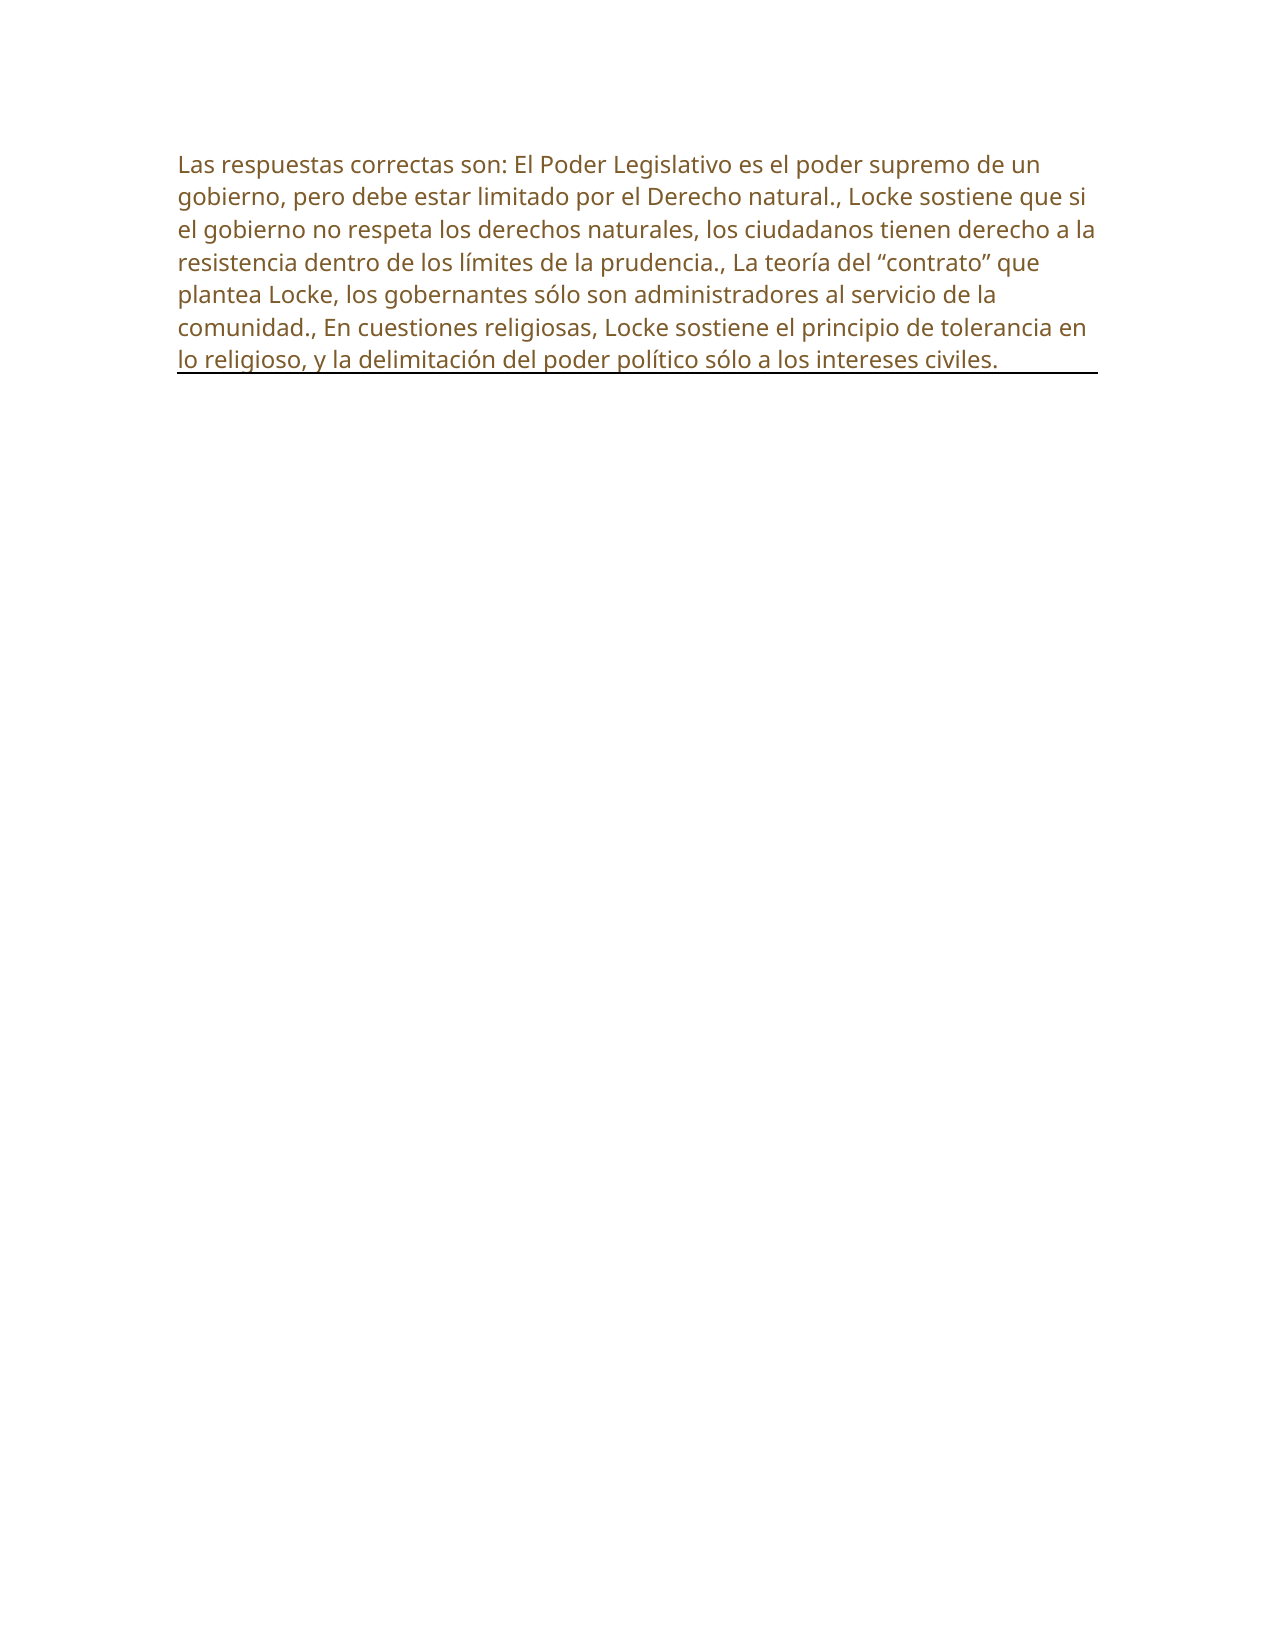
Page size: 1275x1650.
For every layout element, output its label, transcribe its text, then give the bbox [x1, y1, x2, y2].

text Las respuestas correctas son: El Poder Legislativo es el poder supremo de un gobierno, pero debe estar limitado por el Derecho natural., Locke sostiene que si el gobierno no respeta los derechos naturales, los ciudadanos tienen derecho a la resistencia dentro de los límites de la prudencia., La teoría del “contrato” que plantea Locke, los gobernantes sólo son administradores al servicio de la comunidad., En cuestiones religiosas, Locke sostiene el principio de tolerancia en lo religioso, y la delimitación del poder político sólo a los intereses civiles. [177, 148, 1098, 372]
